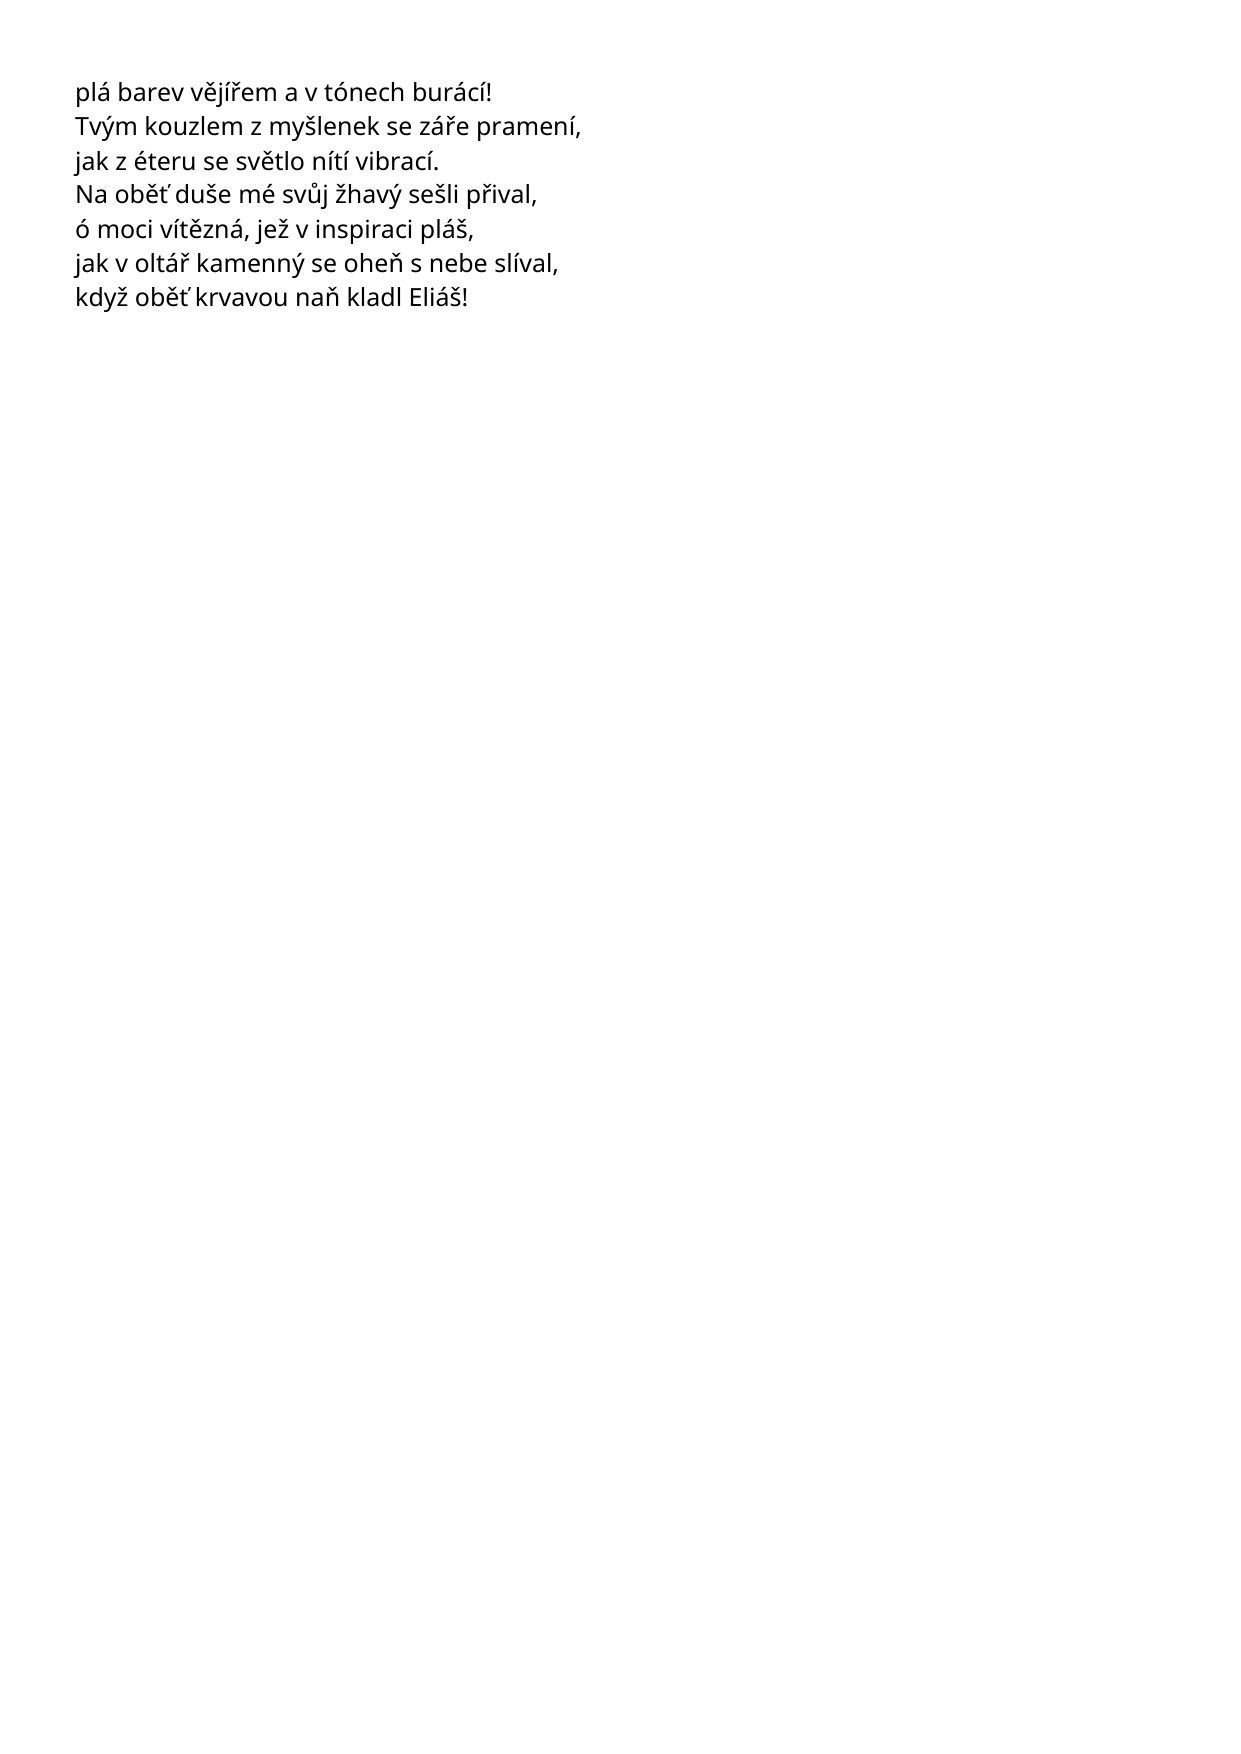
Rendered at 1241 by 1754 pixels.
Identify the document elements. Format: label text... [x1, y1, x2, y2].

text jak v oltář kamenný se oheň s nebe slíval, [75, 245, 1165, 279]
text Tvým kouzlem z myšlenek se záře pramení, [75, 109, 1165, 143]
text ó moci vítězná, jež v inspiraci pláš, [75, 211, 1165, 245]
text jak z éteru se světlo nítí vibrací. [75, 143, 1165, 177]
text Na oběť duše mé svůj žhavý sešli přival, [75, 177, 1165, 211]
text když oběť krvavou naň kladl Eliáš! [75, 279, 1165, 313]
text plá barev vějířem a v tónech burácí! [75, 75, 1165, 109]
